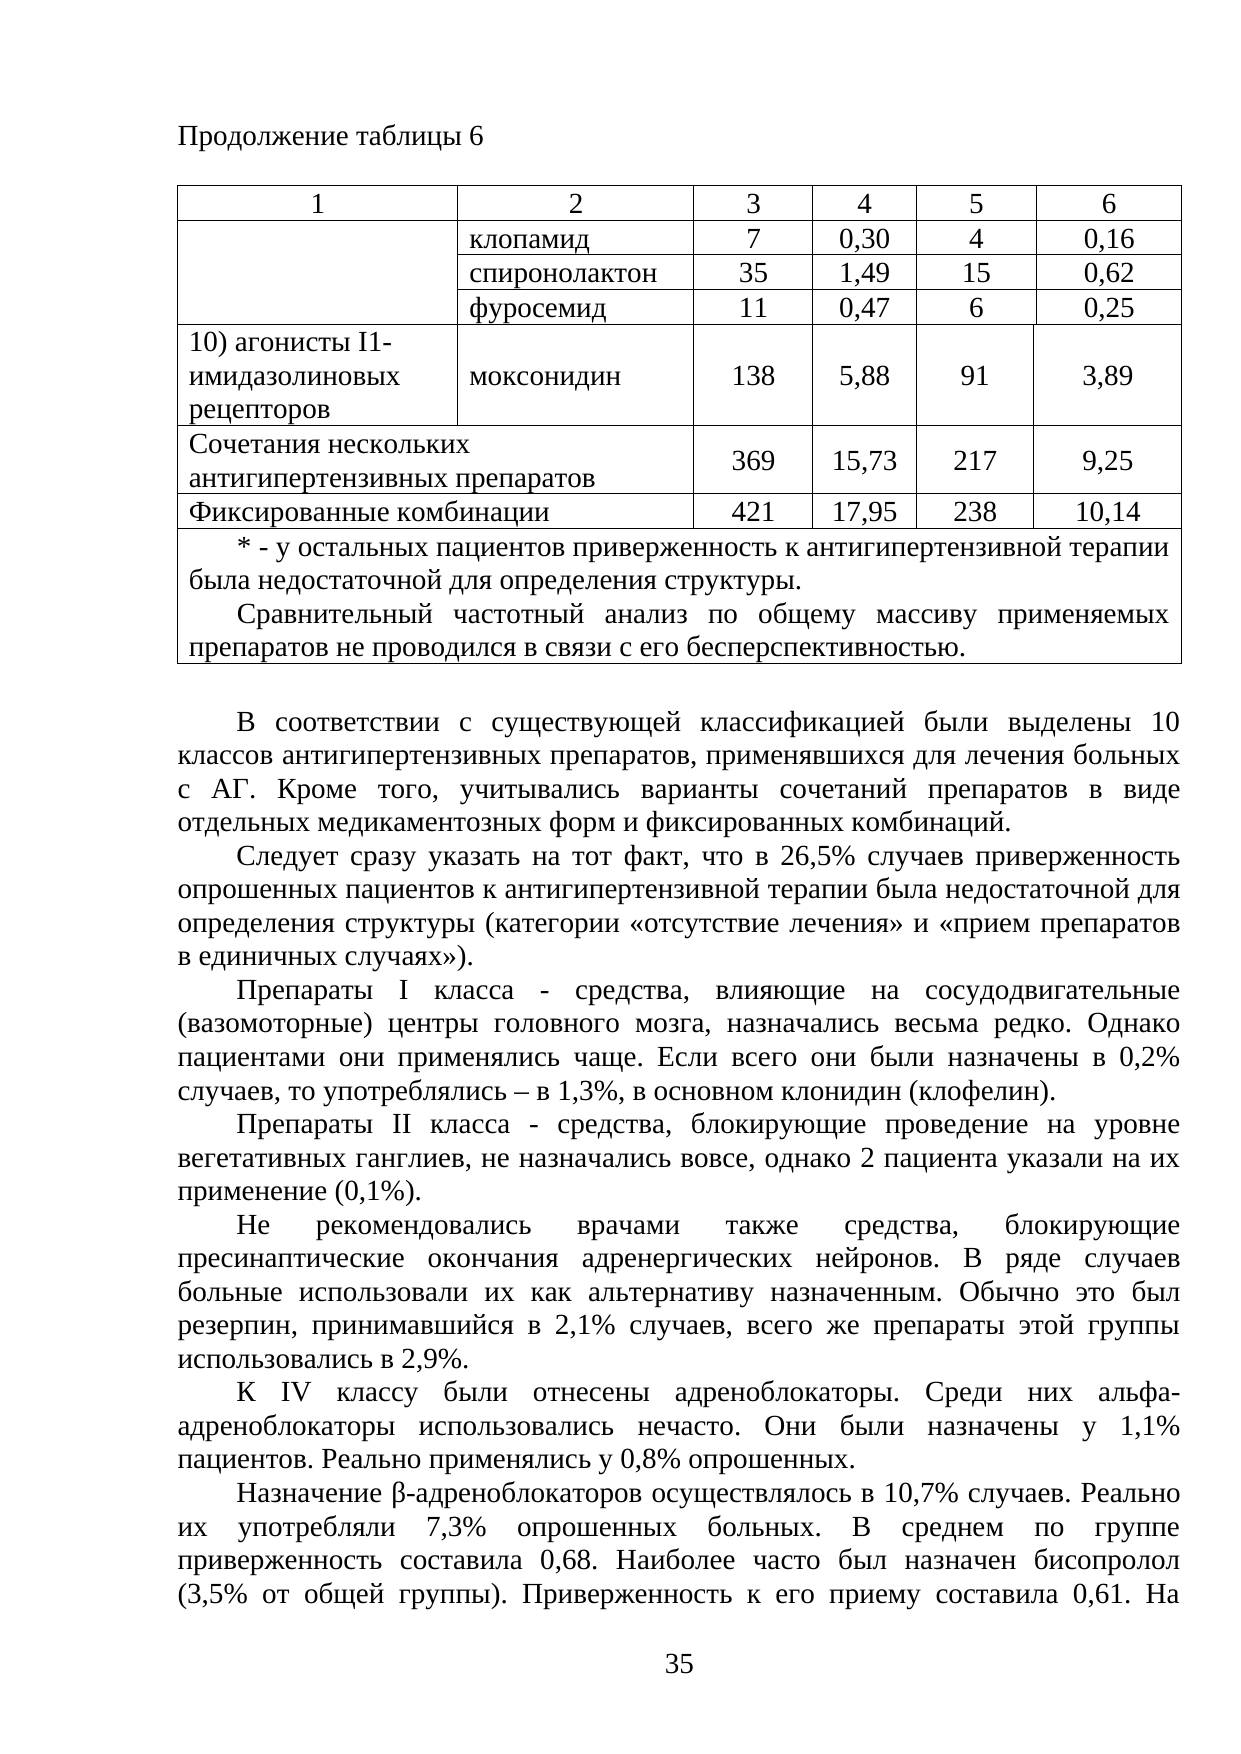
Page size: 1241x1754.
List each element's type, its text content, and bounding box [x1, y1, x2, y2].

table_cell 217 [917, 426, 1033, 493]
table_cell 9,25 [1034, 426, 1181, 493]
table_header 2 [458, 186, 693, 220]
table_cell Фиксированные комбинации [178, 494, 693, 528]
table_cell 0,62 [1037, 255, 1181, 289]
table_header 1 [178, 186, 457, 220]
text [177, 1475, 1181, 1609]
table_cell * - у остальных пациентов приверженность к антигипертензивной терапии была недостаточной для определения структуры. Сравнительный частотный анализ по общему массиву применяемых препаратов не проводился в связи с его бесперспективностью. [178, 529, 1181, 663]
text Препараты I класса - средства, влияющие на сосудодвигательные (вазомоторные) центры головного мозга, назначались весьма редко. Однако пациентами они применялись чаще. Если всего они были назначены в 0,2% случаев, то употреблялись – в 1,3%, в основном клонидин (клофелин). [177, 972, 1181, 1106]
table_cell 0,47 [813, 290, 916, 323]
table_cell фуросемид [458, 290, 693, 323]
table_cell 91 [917, 325, 1033, 425]
table_cell 4 [917, 221, 1036, 254]
table_cell 0,30 [813, 221, 916, 254]
table_header 4 [813, 186, 916, 220]
table_cell 17,95 [813, 494, 916, 528]
table_cell 10,14 [1034, 494, 1181, 528]
table_cell 6 [917, 290, 1036, 323]
table_cell 0,16 [1037, 221, 1181, 254]
text Не рекомендовались врачами также средства, блокирующие пресинаптические окончания адренергических нейронов. В ряде случаев больные использовали их как альтернативу назначенным. Обычно это был резерпин, принимавшийся в 2,1% случаев, всего же препараты этой группы использовались в 2,9%. [177, 1207, 1181, 1374]
table_header 6 [1037, 186, 1181, 220]
table_cell 10) агонисты I1-имидазолиновых рецепторов [178, 325, 457, 425]
table_cell 369 [694, 426, 812, 493]
table_cell спиронолактон [458, 255, 693, 289]
text Продолжение таблицы 6 [177, 118, 1181, 152]
table_cell 35 [694, 255, 812, 289]
table_cell 3,89 [1034, 325, 1181, 425]
table_cell моксонидин [458, 325, 693, 425]
text В соответствии с существующей классификацией были выделены 10 классов антигипертензивных препаратов, применявшихся для лечения больных с АГ. Кроме того, учитывались варианты сочетаний препаратов в виде отдельных медикаментозных форм и фиксированных комбинаций. [177, 704, 1181, 838]
table_cell 138 [694, 325, 812, 425]
table_cell [178, 221, 457, 323]
table_cell 421 [694, 494, 812, 528]
text К IV классу были отнесены адреноблокаторы. Среди них альфа-адреноблокаторы использовались нечасто. Они были назначены у 1,1% пациентов. Реально применялись у 0,8% опрошенных. [177, 1374, 1181, 1475]
table_cell 0,25 [1037, 290, 1181, 323]
table_cell 5,88 [813, 325, 916, 425]
table_cell клопамид [458, 221, 693, 254]
table_cell Сочетания нескольких антигипертензивных препаратов [178, 426, 693, 493]
table_cell 1,49 [813, 255, 916, 289]
table_header 3 [694, 186, 812, 220]
table_header 5 [917, 186, 1036, 220]
table_cell 15,73 [813, 426, 916, 493]
text Следует сразу указать на тот факт, что в 26,5% случаев приверженность опрошенных пациентов к антигипертензивной терапии была недостаточной для определения структуры (категории «отсутствие лечения» и «прием препаратов в единичных случаях»). [177, 838, 1181, 972]
table_cell 15 [917, 255, 1036, 289]
table_cell 238 [917, 494, 1033, 528]
table_cell 11 [694, 290, 812, 323]
text Препараты II класса - средства, блокирующие проведение на уровне вегетативных ганглиев, не назначались вовсе, однако 2 пациента указали на их применение (0,1%). [177, 1106, 1181, 1207]
table_cell 7 [694, 221, 812, 254]
